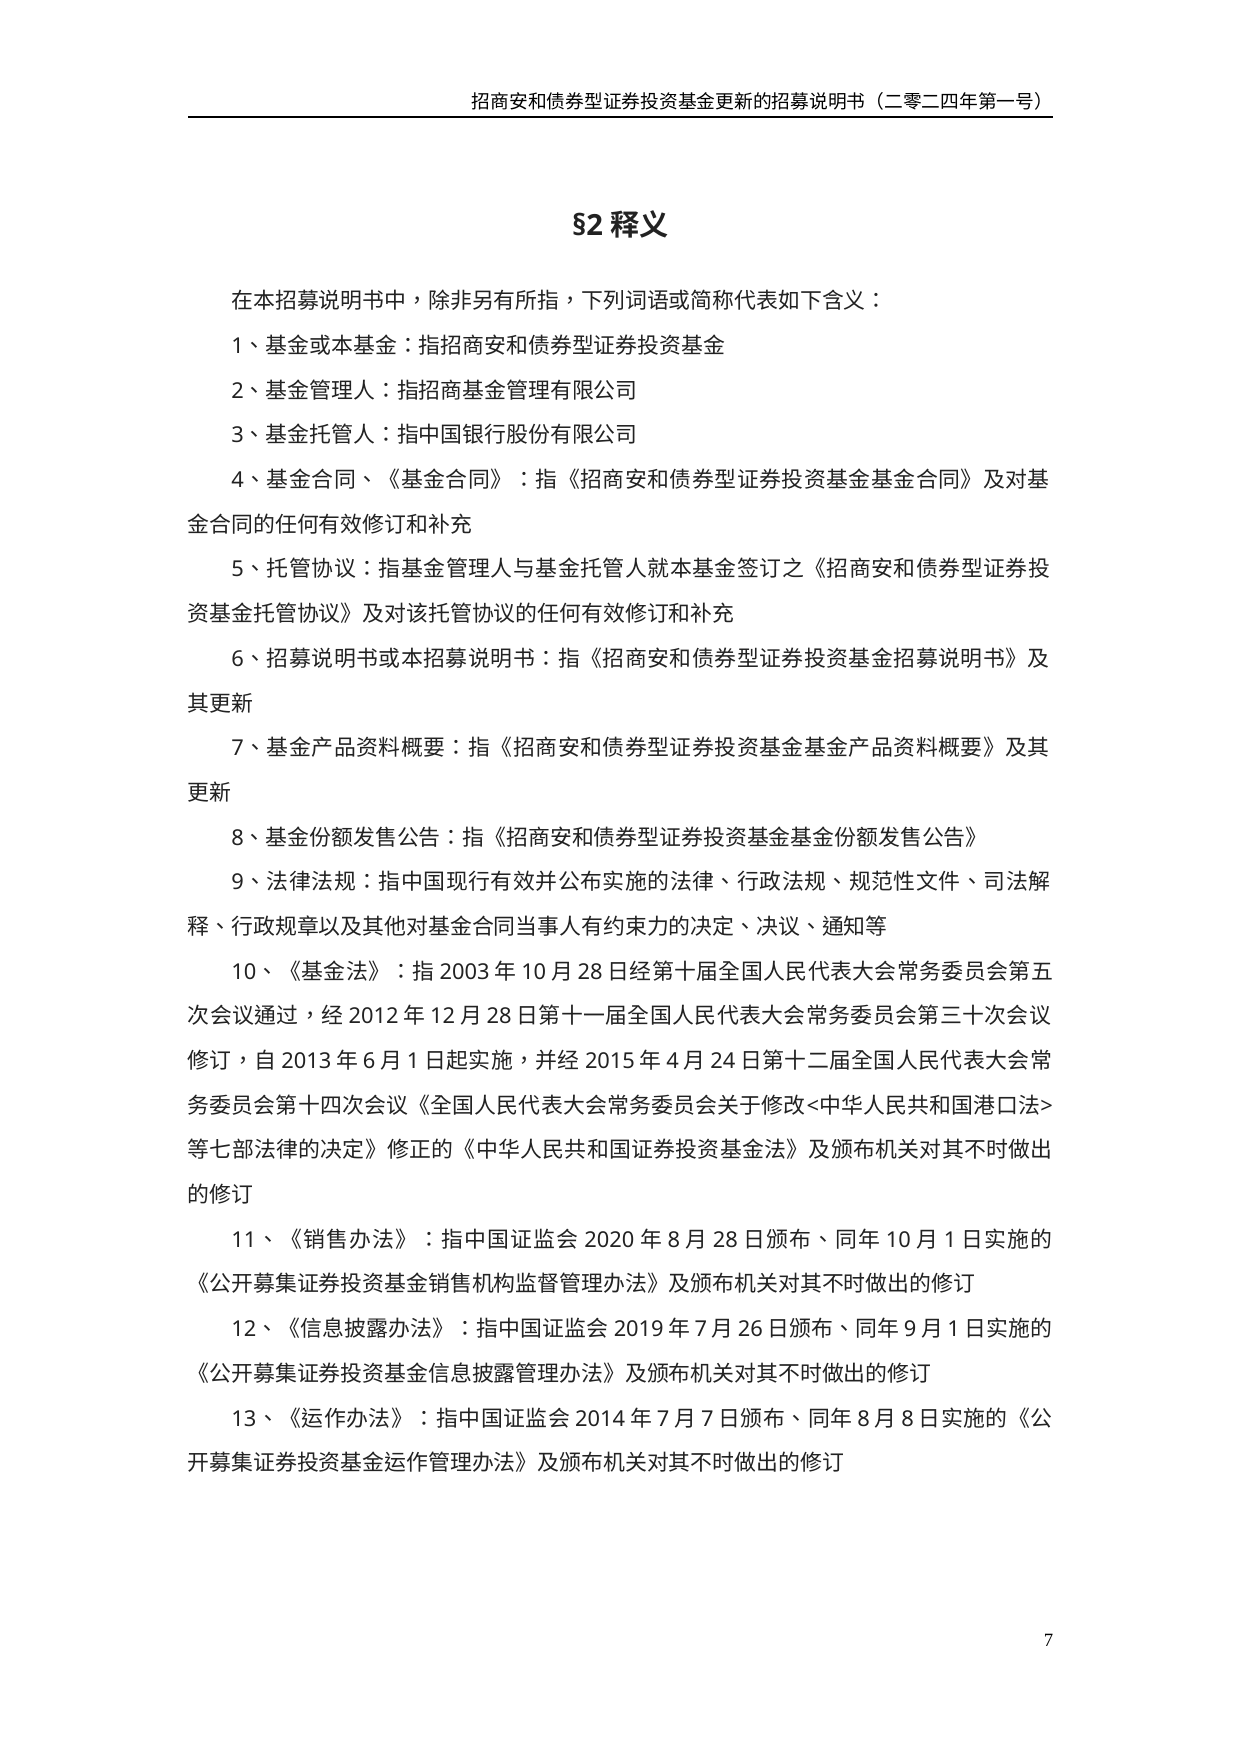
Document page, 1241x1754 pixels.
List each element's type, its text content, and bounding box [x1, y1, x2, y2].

text 4、基金合同、《基金合同》：指《招商安和债券型证券投资基金基金合同》及对基金合同的任何有效修订和补充 [187, 464, 1053, 538]
text §2 释义 [187, 191, 1053, 256]
text 6、招募说明书或本招募说明书：指《招商安和债券型证券投资基金招募说明书》及其更新 [187, 643, 1053, 717]
text 在本招募说明书中，除非另有所指，下列词语或简称代表如下含义： [187, 285, 1053, 315]
text 13、《运作办法》：指中国证监会2014年7月7日颁布、同年8月8日实施的《公开募集证券投资基金运作管理办法》及颁布机关对其不时做出的修订 [187, 1402, 1053, 1477]
text 11、《销售办法》：指中国证监会2020年8月28日颁布、同年10月1日实施的《公开募集证券投资基金销售机构监督管理办法》及颁布机关对其不时做出的修订 [187, 1224, 1053, 1298]
text 1、基金或本基金：指招商安和债券型证券投资基金 [187, 330, 1053, 360]
text 9、法律法规：指中国现行有效并公布实施的法律、行政法规、规范性文件、司法解释、行政规章以及其他对基金合同当事人有约束力的决定、决议、通知等 [187, 866, 1053, 941]
text 5、托管协议：指基金管理人与基金托管人就本基金签订之《招商安和债券型证券投资基金托管协议》及对该托管协议的任何有效修订和补充 [187, 553, 1053, 628]
text 10、《基金法》：指2003年10月28日经第十届全国人民代表大会常务委员会第五次会议通过，经2012年12月28日第十一届全国人民代表大会常务委员会第三十次会议修订，自2013年6月1日起实施，并经2015年4月24日第十二届全国人民代表大会常务委员会第十四次会议《全国人民代表大会常务委员会关于修改<中华人民共和国港口法>等七部法律的决定》修正的《中华人民共和国证券投资基金法》及颁布机关对其不时做出的修订 [187, 956, 1053, 1209]
text 2、基金管理人：指招商基金管理有限公司 [187, 375, 1053, 404]
text 7、基金产品资料概要：指《招商安和债券型证券投资基金基金产品资料概要》及其更新 [187, 732, 1053, 807]
text 12、《信息披露办法》：指中国证监会2019年7月26日颁布、同年9月1日实施的《公开募集证券投资基金信息披露管理办法》及颁布机关对其不时做出的修订 [187, 1313, 1053, 1388]
text 8、基金份额发售公告：指《招商安和债券型证券投资基金基金份额发售公告》 [187, 822, 1053, 851]
text 3、基金托管人：指中国银行股份有限公司 [187, 419, 1053, 449]
